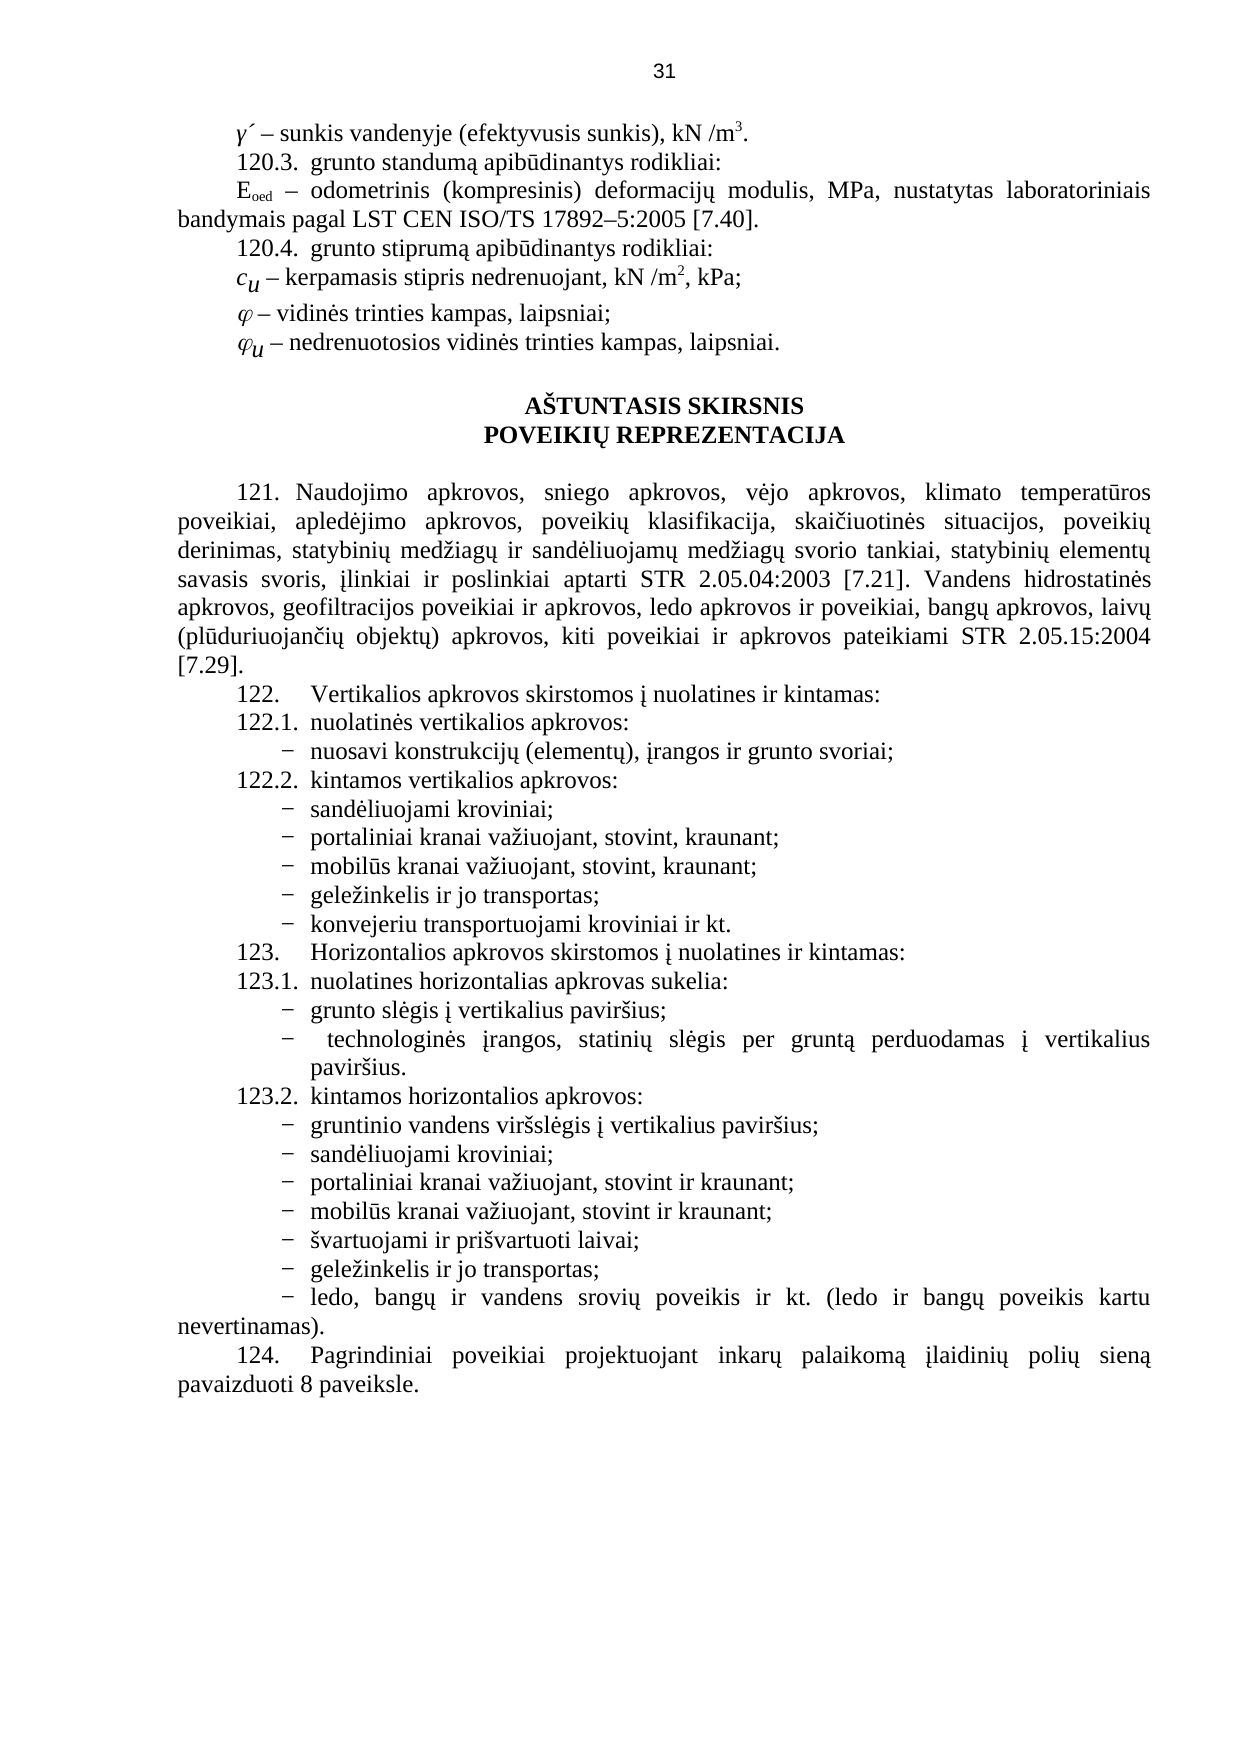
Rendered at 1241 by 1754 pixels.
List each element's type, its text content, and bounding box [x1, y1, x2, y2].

subtitle POVEIKIŲ REPREZENTACIJA [177, 420, 1152, 449]
list kintamos vertikalios apkrovos: [177, 765, 1152, 794]
list Naudojimo apkrovos, sniego apkrovos, vėjo apkrovos, klimato temperatūros poveikiai, apledėjimo apkrovos, poveikių klasifikacija, skaičiuotinės situacijos, poveikių derinimas, statybinių medžiagų ir sandėliuojamų medžiagų svorio tankiai, statybinių elementų savasis svoris, įlinkiai ir poslinkiai aptarti STR 2.05.04:2003 [7.21]. Vandens hidrostatinės apkrovos, geofiltracijos poveikiai ir apkrovos, ledo apkrovos ir poveikiai, bangų apkrovos, laivų (plūduriuojančių objektų) apkrovos, kiti poveikiai ir apkrovos pateikiami STR 2.05.15:2004 [7.29]. [177, 477, 1152, 679]
list mobilūs kranai važiuojant, stovint ir kraunant; [177, 1196, 1152, 1225]
text – vidinės trinties kampas, laipsniai; [177, 298, 1152, 327]
subtitle aštuntasis SKIRSNIS [177, 391, 1152, 420]
list mobilūs kranai važiuojant, stovint, kraunant; [177, 851, 1152, 880]
list nuolatinės vertikalios apkrovos: [177, 707, 1152, 736]
list technologinės įrangos, statinių slėgis per gruntą perduodamas į vertikalius paviršius. [281, 1024, 1152, 1081]
text u – nedrenuotosios vidinės trinties kampas, laipsniai. [177, 327, 1152, 362]
list Vertikalios apkrovos skirstomos į nuolatines ir kintamas: [177, 679, 1152, 707]
list nuolatines horizontalias apkrovas sukelia: [177, 966, 1152, 995]
list sandėliuojami kroviniai; [177, 794, 1152, 822]
list gruntinio vandens viršslėgis į vertikalius paviršius; [177, 1110, 1152, 1139]
text Eoed – odometrinis (kompresinis) deformacijų modulis, MPa, nustatytas laboratoriniais bandymais pagal LST CEN ISO/TS 17892–5:2005 [7.40]. [177, 176, 1152, 233]
list Pagrindiniai poveikiai projektuojant inkarų palaikomą įlaidinių polių sieną pavaizduoti 8 paveiksle. [177, 1340, 1152, 1397]
list grunto stiprumą apibūdinantys rodikliai: [177, 233, 1152, 262]
list nuosavi konstrukcijų (elementų), įrangos ir grunto svoriai; [177, 736, 1152, 765]
list sandėliuojami kroviniai; [177, 1139, 1152, 1167]
list portaliniai kranai važiuojant, stovint ir kraunant; [177, 1167, 1152, 1196]
list geležinkelis ir jo transportas; [177, 880, 1152, 909]
text γ´ – sunkis vandenyje (efektyvusis sunkis), kN /m3. [177, 118, 1152, 147]
text cu – kerpamasis stipris nedrenuojant, kN /m2, kPa; [177, 262, 1152, 298]
list Horizontalios apkrovos skirstomos į nuolatines ir kintamas: [177, 937, 1152, 966]
list grunto standumą apibūdinantys rodikliai: [177, 147, 1152, 176]
list portaliniai kranai važiuojant, stovint, kraunant; [177, 822, 1152, 851]
list geležinkelis ir jo transportas; [177, 1254, 1152, 1282]
list kintamos horizontalios apkrovos: [177, 1081, 1152, 1110]
list ledo, bangų ir vandens srovių poveikis ir kt. (ledo ir bangų poveikis kartu nevertinamas). [177, 1282, 1152, 1340]
list konvejeriu transportuojami kroviniai ir kt. [177, 909, 1152, 937]
list švartuojami ir prišvartuoti laivai; [177, 1225, 1152, 1254]
list grunto slėgis į vertikalius paviršius; [281, 995, 1152, 1024]
